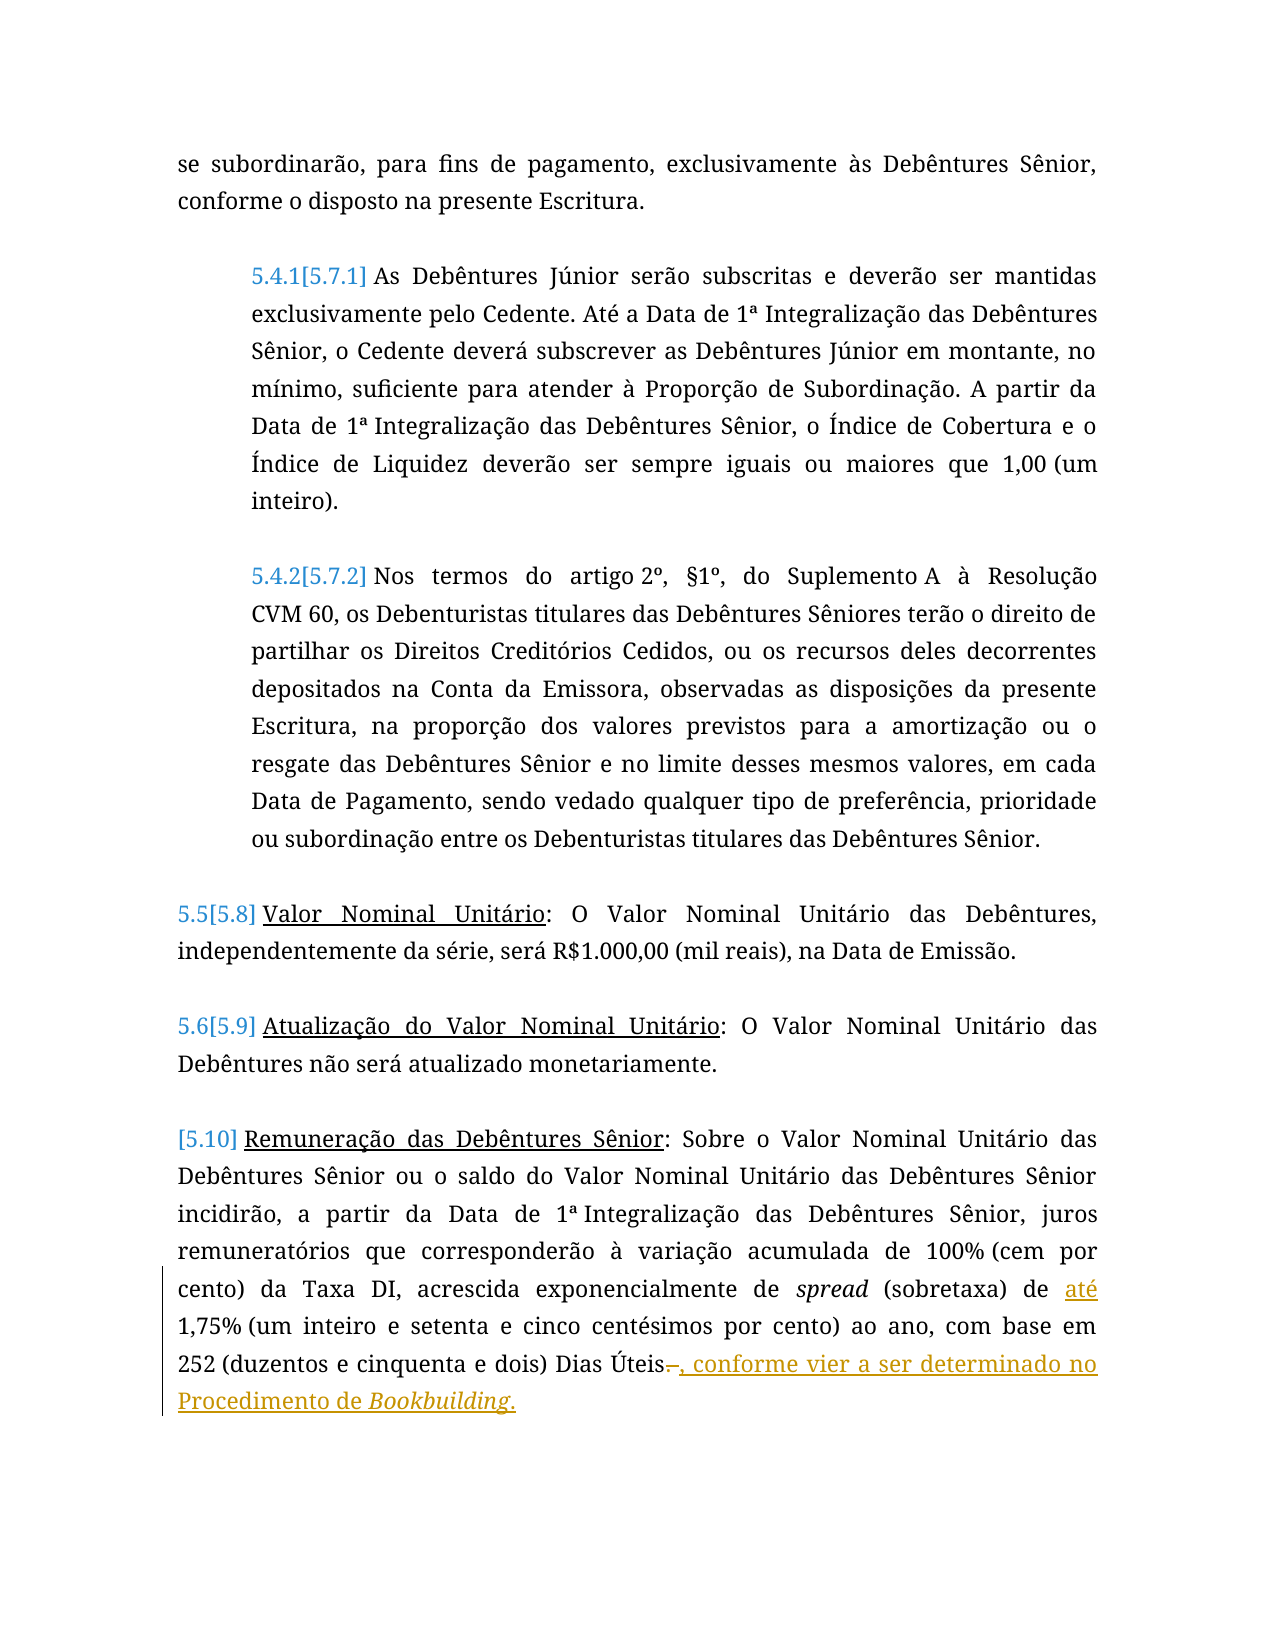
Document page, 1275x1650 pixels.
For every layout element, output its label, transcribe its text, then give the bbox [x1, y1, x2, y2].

text Valor Nominal Unitário: O Valor Nominal Unitário das Debêntures, independentemente da série, será R$1.000,00 (mil reais), na Data de Emissão. [177, 898, 1098, 966]
text As Debêntures Júnior serão subscritas e deverão ser mantidas exclusivamente pelo Cedente. Até a Data de 1ª Integralização das Debêntures Sênior, o Cedente deverá subscrever as Debêntures Júnior em montante, no mínimo, suficiente para atender à Proporção de Subordinação. A partir da Data de 1ª Integralização das Debêntures Sênior, o Índice de Cobertura e o Índice de Liquidez deverão ser sempre iguais ou maiores que 1,00 (um inteiro). [251, 260, 1098, 516]
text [177, 148, 1098, 216]
text Nos termos do artigo 2º, §1º, do Suplemento A à Resolução CVM 60, os Debenturistas titulares das Debêntures Sêniores terão o direito de partilhar os Direitos Creditórios Cedidos, ou os recursos deles decorrentes depositados na Conta da Emissora, observadas as disposições da presente Escritura, na proporção dos valores previstos para a amortização ou o resgate das Debêntures Sênior e no limite desses mesmos valores, em cada Data de Pagamento, sendo vedado qualquer tipo de preferência, prioridade ou subordinação entre os Debenturistas titulares das Debêntures Sênior. [251, 560, 1098, 854]
text Remuneração das Debêntures Sênior: Sobre o Valor Nominal Unitário das Debêntures Sênior ou o saldo do Valor Nominal Unitário das Debêntures Sênior incidirão, a partir da Data de 1ª Integralização das Debêntures Sênior, juros remuneratórios que corresponderão à variação acumulada de 100% (cem por cento) da Taxa DI, acrescida exponencialmente de spread (sobretaxa) de 1,75% (um inteiro e setenta e cinco centésimos por cento) ao ano, com base em 252 (duzentos e cinquenta e dois) Dias Úteis [177, 1123, 1098, 1416]
text Atualização do Valor Nominal Unitário: O Valor Nominal Unitário das Debêntures não será atualizado monetariamente. [177, 1010, 1098, 1079]
